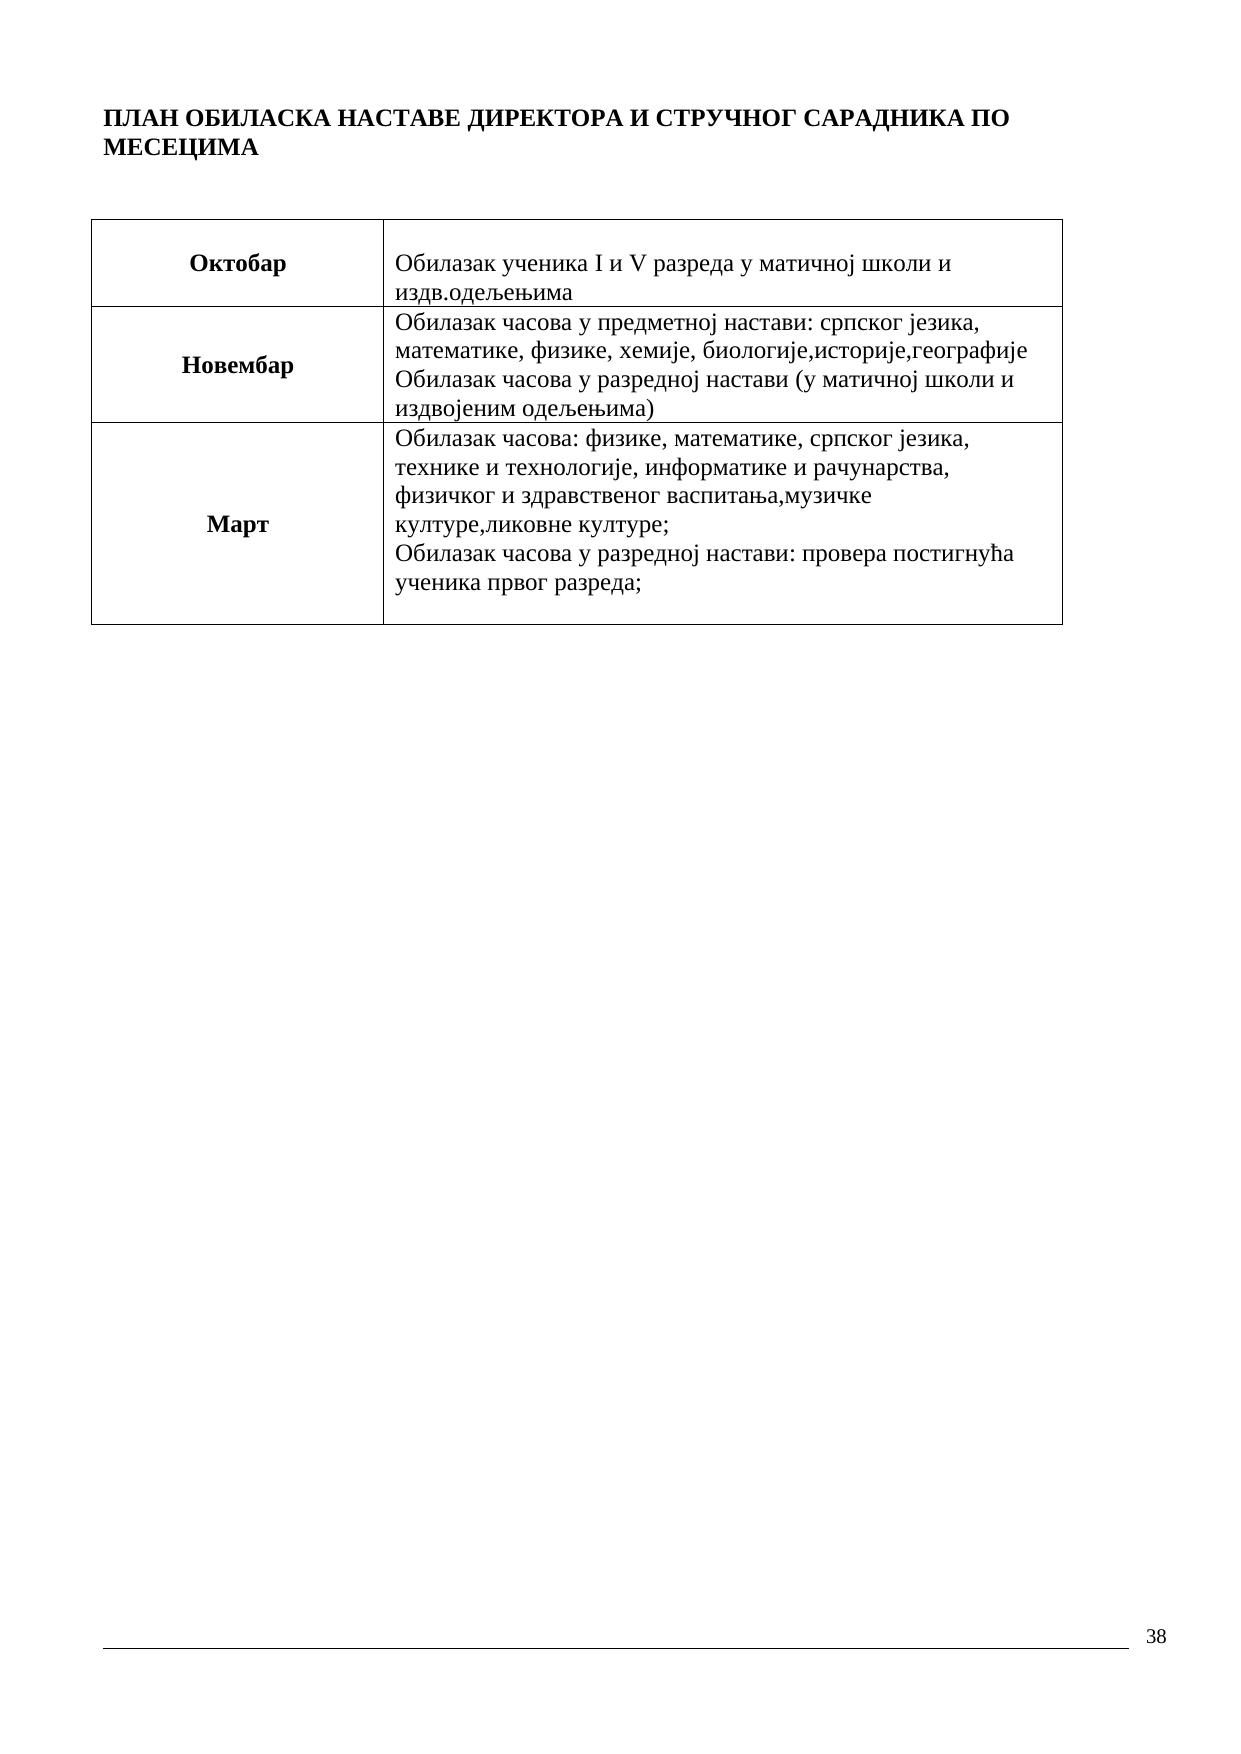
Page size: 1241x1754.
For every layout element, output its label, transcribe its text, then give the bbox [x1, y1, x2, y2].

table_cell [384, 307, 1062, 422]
text ПЛАН ОБИЛАСКА НАСТАВЕ ДИРЕКТОРА И СТРУЧНОГ САРАДНИКА ПО МЕСЕЦИМА [103, 103, 1166, 161]
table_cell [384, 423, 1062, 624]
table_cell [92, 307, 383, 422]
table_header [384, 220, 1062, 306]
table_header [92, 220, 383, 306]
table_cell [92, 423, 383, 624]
